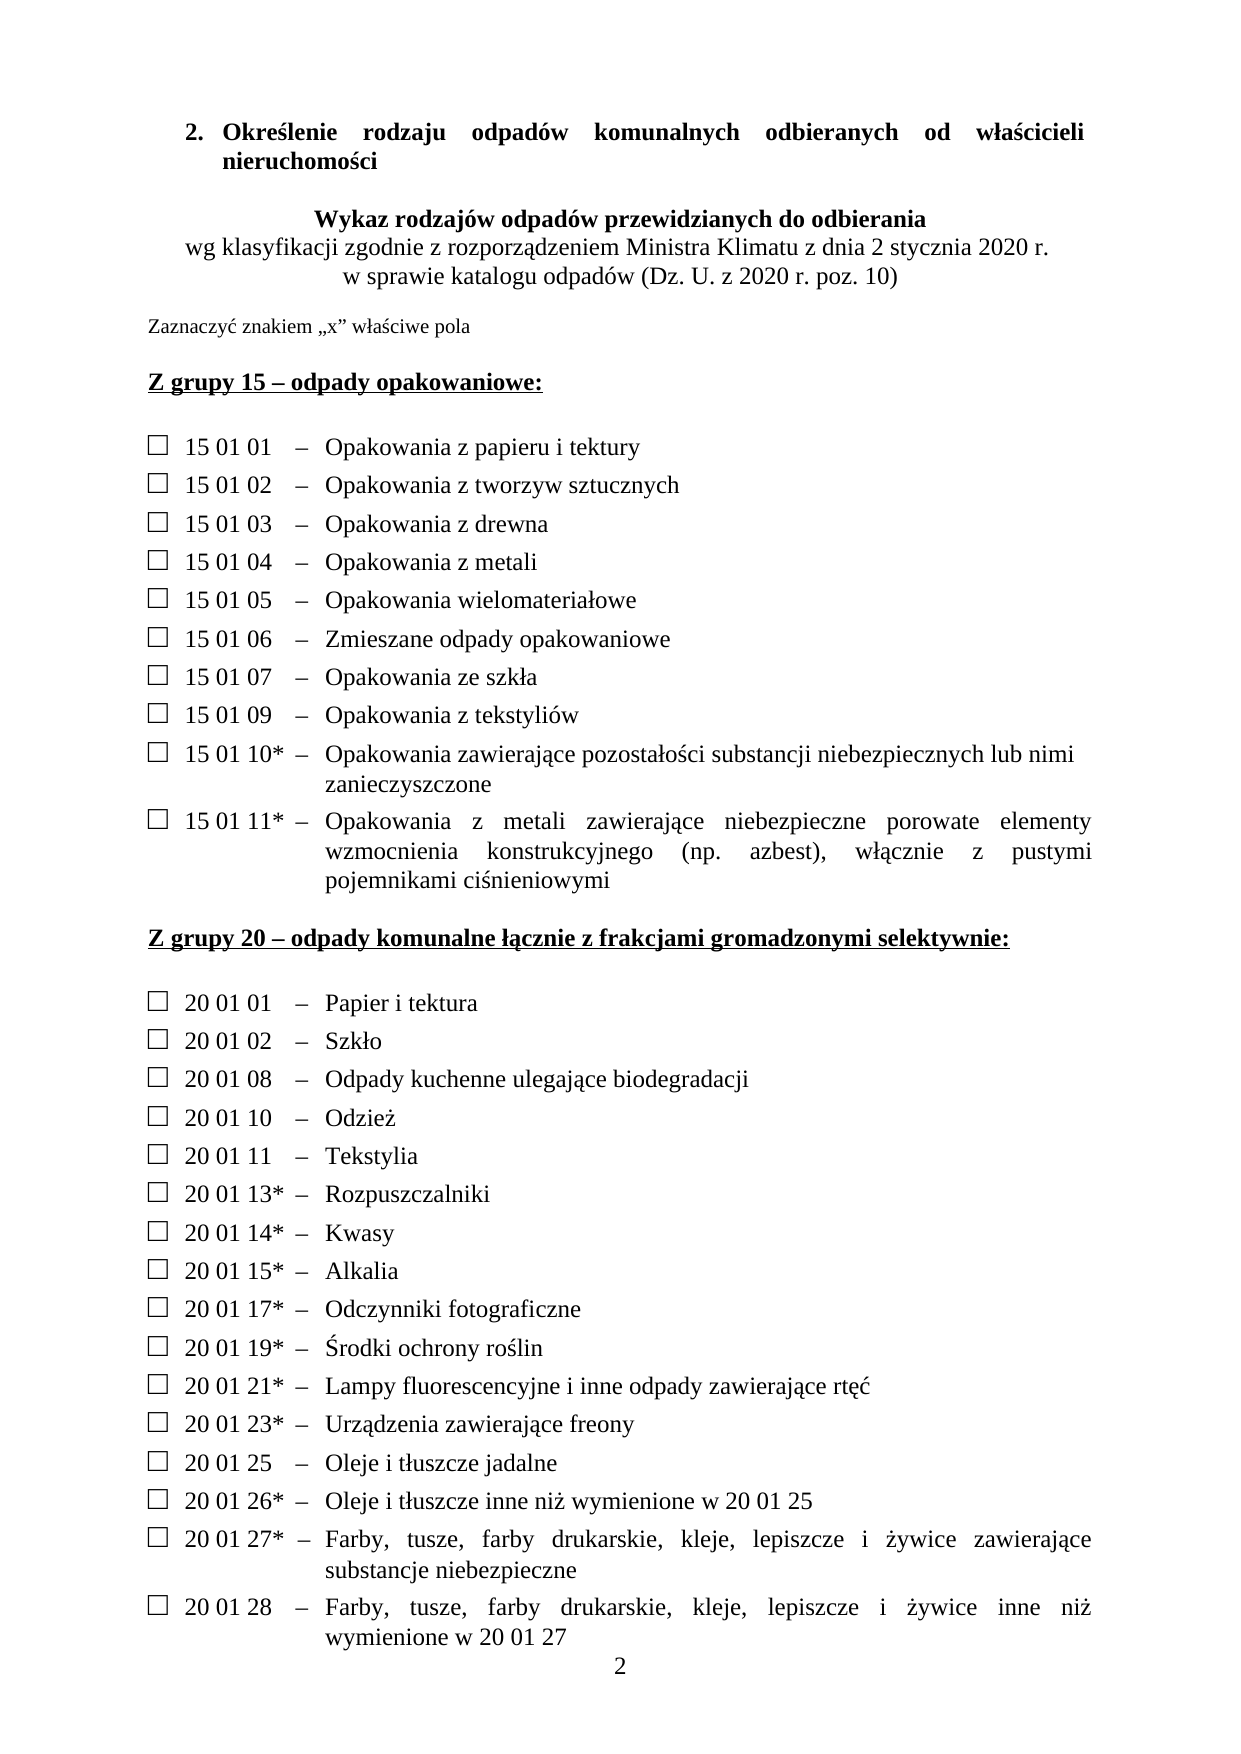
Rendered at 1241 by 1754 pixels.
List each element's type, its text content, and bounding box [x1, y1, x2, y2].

text Z grupy 15 – odpady opakowaniowe: [148, 367, 1092, 396]
text □ 20 01 17* – Odczynniki fotograficzne [148, 1287, 1092, 1325]
text □ 20 01 14* – Kwasy [148, 1210, 1092, 1248]
list Określenie rodzaju odpadów komunalnych odbieranych od właścicieli nieruchomości [185, 117, 1085, 175]
text □ 15 01 09 – Opakowania z tekstyliów [148, 693, 1092, 731]
text □ 20 01 23* – Urządzenia zawierające freony [148, 1402, 1092, 1440]
text wg klasyfikacji zgodnie z rozporządzeniem Ministra Klimatu z dnia 2 stycznia 2020 r. w sprawie katalogu odpadów (Dz. U. z 2020 r. poz. 10) [148, 232, 1092, 290]
text □ 15 01 11* – Opakowania z metali zawierające niebezpieczne porowate elementy wzmocnienia konstrukcyjnego (np. azbest), włącznie z pustymi pojemnikami ciśnieniowymi [148, 798, 1092, 894]
text □ 20 01 21* – Lampy fluorescencyjne i inne odpady zawierające rtęć [148, 1363, 1092, 1402]
text Zaznaczyć znakiem „x” właściwe pola [148, 314, 1092, 338]
text Z grupy 20 – odpady komunalne łącznie z frakcjami gromadzonymi selektywnie: [148, 923, 1092, 951]
text □ 20 01 10 – Odzież [148, 1095, 1092, 1133]
text □ 20 01 27* – Farby, tusze, farby drukarskie, kleje, lepiszcze i żywice zawierające substancje niebezpieczne [148, 1517, 1092, 1584]
text □ 15 01 06 – Zmieszane odpady opakowaniowe [148, 616, 1092, 654]
text □ 20 01 15* – Alkalia [148, 1248, 1092, 1287]
text □ 15 01 10* – Opakowania zawierające pozostałości substancji niebezpiecznych lub nimi [148, 731, 1092, 769]
text Wykaz rodzajów odpadów przewidzianych do odbierania [148, 204, 1092, 232]
text □ 20 01 28 – Farby, tusze, farby drukarskie, kleje, lepiszcze i żywice inne niż wymienione w 20 01 27 [148, 1584, 1092, 1651]
text □ 15 01 05 – Opakowania wielomateriałowe [148, 578, 1092, 616]
text □ 20 01 13* – Rozpuszczalniki [148, 1172, 1092, 1210]
text □ 20 01 08 – Odpady kuchenne ulegające biodegradacji [148, 1057, 1092, 1095]
text zanieczyszczone [148, 769, 1092, 798]
text □ 15 01 01 – Opakowania z papieru i tektury [148, 424, 1092, 463]
text □ 15 01 03 – Opakowania z drewna [148, 501, 1092, 539]
text □ 20 01 25 – Oleje i tłuszcze jadalne [148, 1440, 1092, 1478]
text □ 20 01 26* – Oleje i tłuszcze inne niż wymienione w 20 01 25 [148, 1478, 1092, 1517]
text □ 15 01 04 – Opakowania z metali [148, 539, 1092, 578]
text □ 20 01 01 – Papier i tektura [148, 980, 1092, 1018]
text □ 20 01 02 – Szkło [148, 1018, 1092, 1057]
text □ 20 01 19* – Środki ochrony roślin [148, 1325, 1092, 1363]
text □ 20 01 11 – Tekstylia [148, 1133, 1092, 1172]
text □ 15 01 02 – Opakowania z tworzyw sztucznych [148, 463, 1092, 501]
text □ 15 01 07 – Opakowania ze szkła [148, 654, 1092, 693]
